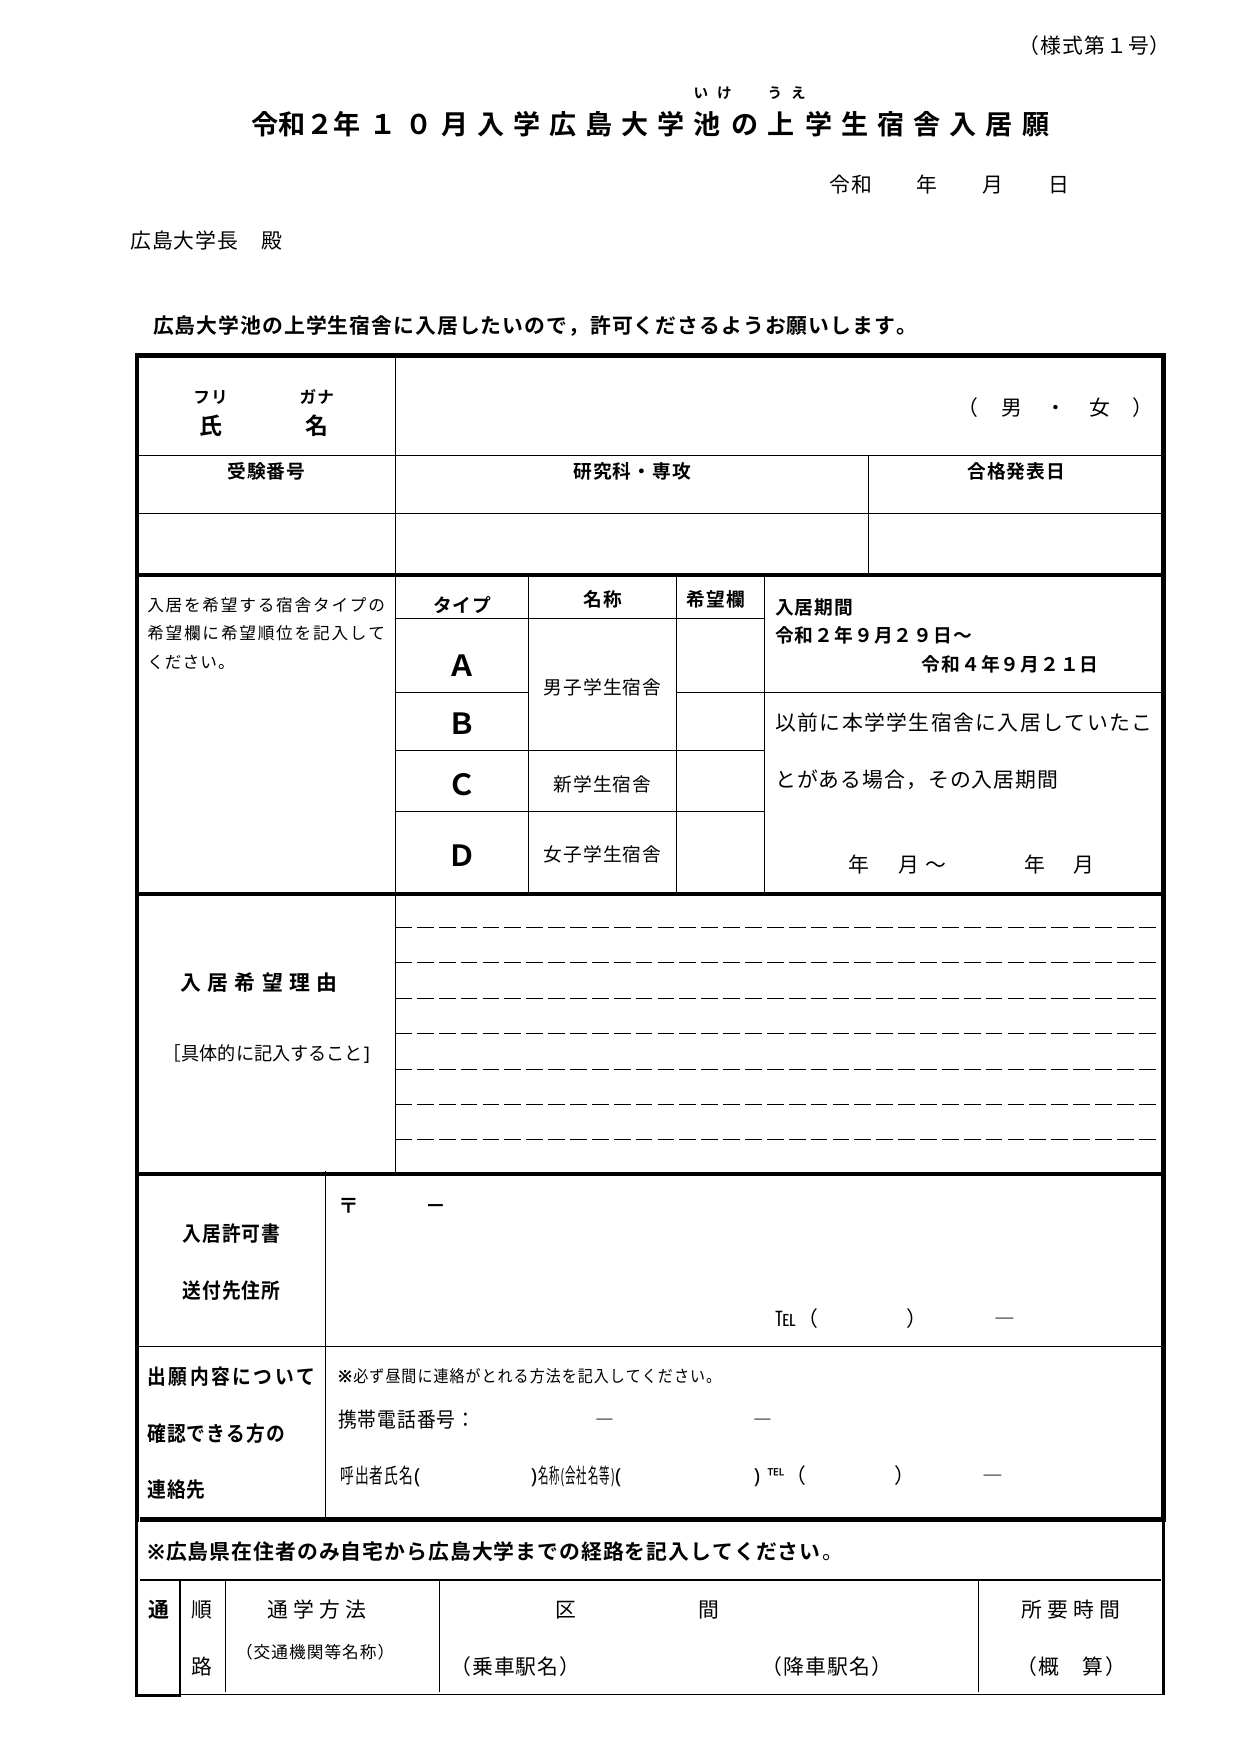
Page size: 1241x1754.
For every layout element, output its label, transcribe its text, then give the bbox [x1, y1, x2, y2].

table_cell [677, 619, 764, 692]
table_cell 入居を希望する宿舎タイプの希望欄に希望順位を記入してください。 [139, 577, 395, 891]
table_cell [677, 693, 764, 750]
table_cell 順 路 [181, 1581, 226, 1694]
table_cell Ｄ [396, 812, 528, 891]
table_cell ※必ず昼間に連絡がとれる方法を記入してください。 携帯電話番号： ― ― 呼出者氏名( )名称(会社名等)( ) ℡（ ） ― [326, 1347, 1161, 1517]
text 広島大学長 殿 [130, 211, 1171, 268]
table_cell [396, 1104, 1161, 1139]
table_cell [139, 514, 395, 573]
table_cell 男子学生宿舎 [529, 619, 676, 750]
table_header （ 男 ・ 女 ） [396, 358, 1161, 455]
table_cell 受験番号 [139, 456, 395, 513]
table_cell [869, 514, 1161, 573]
table_cell 合格発表日 [869, 456, 1161, 513]
table_cell 区 間 （乗車駅名） （降車駅名） [440, 1581, 978, 1694]
table_cell 以前に本学学生宿舎に入居していたことがある場合，その入居期間 年 月 ～ 年 月 [765, 693, 1161, 891]
text 令和２年１０月入学広島大学の学生宿舎入居願 [130, 70, 1171, 155]
table_cell 名称 [529, 577, 676, 618]
table_cell [396, 927, 1161, 962]
table_header [139, 358, 395, 455]
table_cell [677, 751, 764, 811]
table_cell Ｂ [396, 693, 528, 750]
table_cell [396, 1139, 1161, 1171]
text 令和 年 月 日 [130, 155, 1171, 211]
text 広島大学池の上学生宿舎に入居したいので，許可くださるようお願いします。 [130, 296, 1171, 353]
table_cell 新学生宿舎 [529, 751, 676, 811]
table_cell 所要時間 （概 算） [978, 1579, 1162, 1694]
table_cell ※広島県在住者のみ自宅から広島大学までの経路を記入してください。 [138, 1518, 1162, 1578]
table_cell [396, 896, 1161, 927]
table_cell 研究科・専攻 [396, 456, 868, 513]
table_cell 通学方法 （交通機関等名称） [226, 1581, 440, 1694]
table_cell [396, 962, 1161, 998]
table_cell Ａ [396, 619, 528, 692]
table_cell 入居希望理由 ［具体的に記入すること] [139, 896, 395, 1171]
table_cell タイプ [396, 577, 528, 618]
table_cell [396, 1069, 1161, 1104]
table_cell 通 学 状 況 [138, 1579, 179, 1694]
table_cell [396, 1033, 1161, 1068]
table_cell 〒 － ℡（ ） ― [326, 1176, 1161, 1346]
table_cell 入居期間 令和２年９月２９日～ 令和４年９月２１日 [765, 577, 1161, 692]
table_cell [677, 812, 764, 891]
table_cell 希望欄 [677, 577, 764, 618]
table_cell [396, 998, 1161, 1033]
table_cell Ｃ [396, 751, 528, 811]
table_cell 女子学生宿舎 [529, 812, 676, 891]
table_cell [396, 514, 868, 573]
table_cell 出願内容について確認できる方の 連絡先 [139, 1347, 325, 1517]
table_cell 入居許可書 送付先住所 [139, 1176, 325, 1346]
